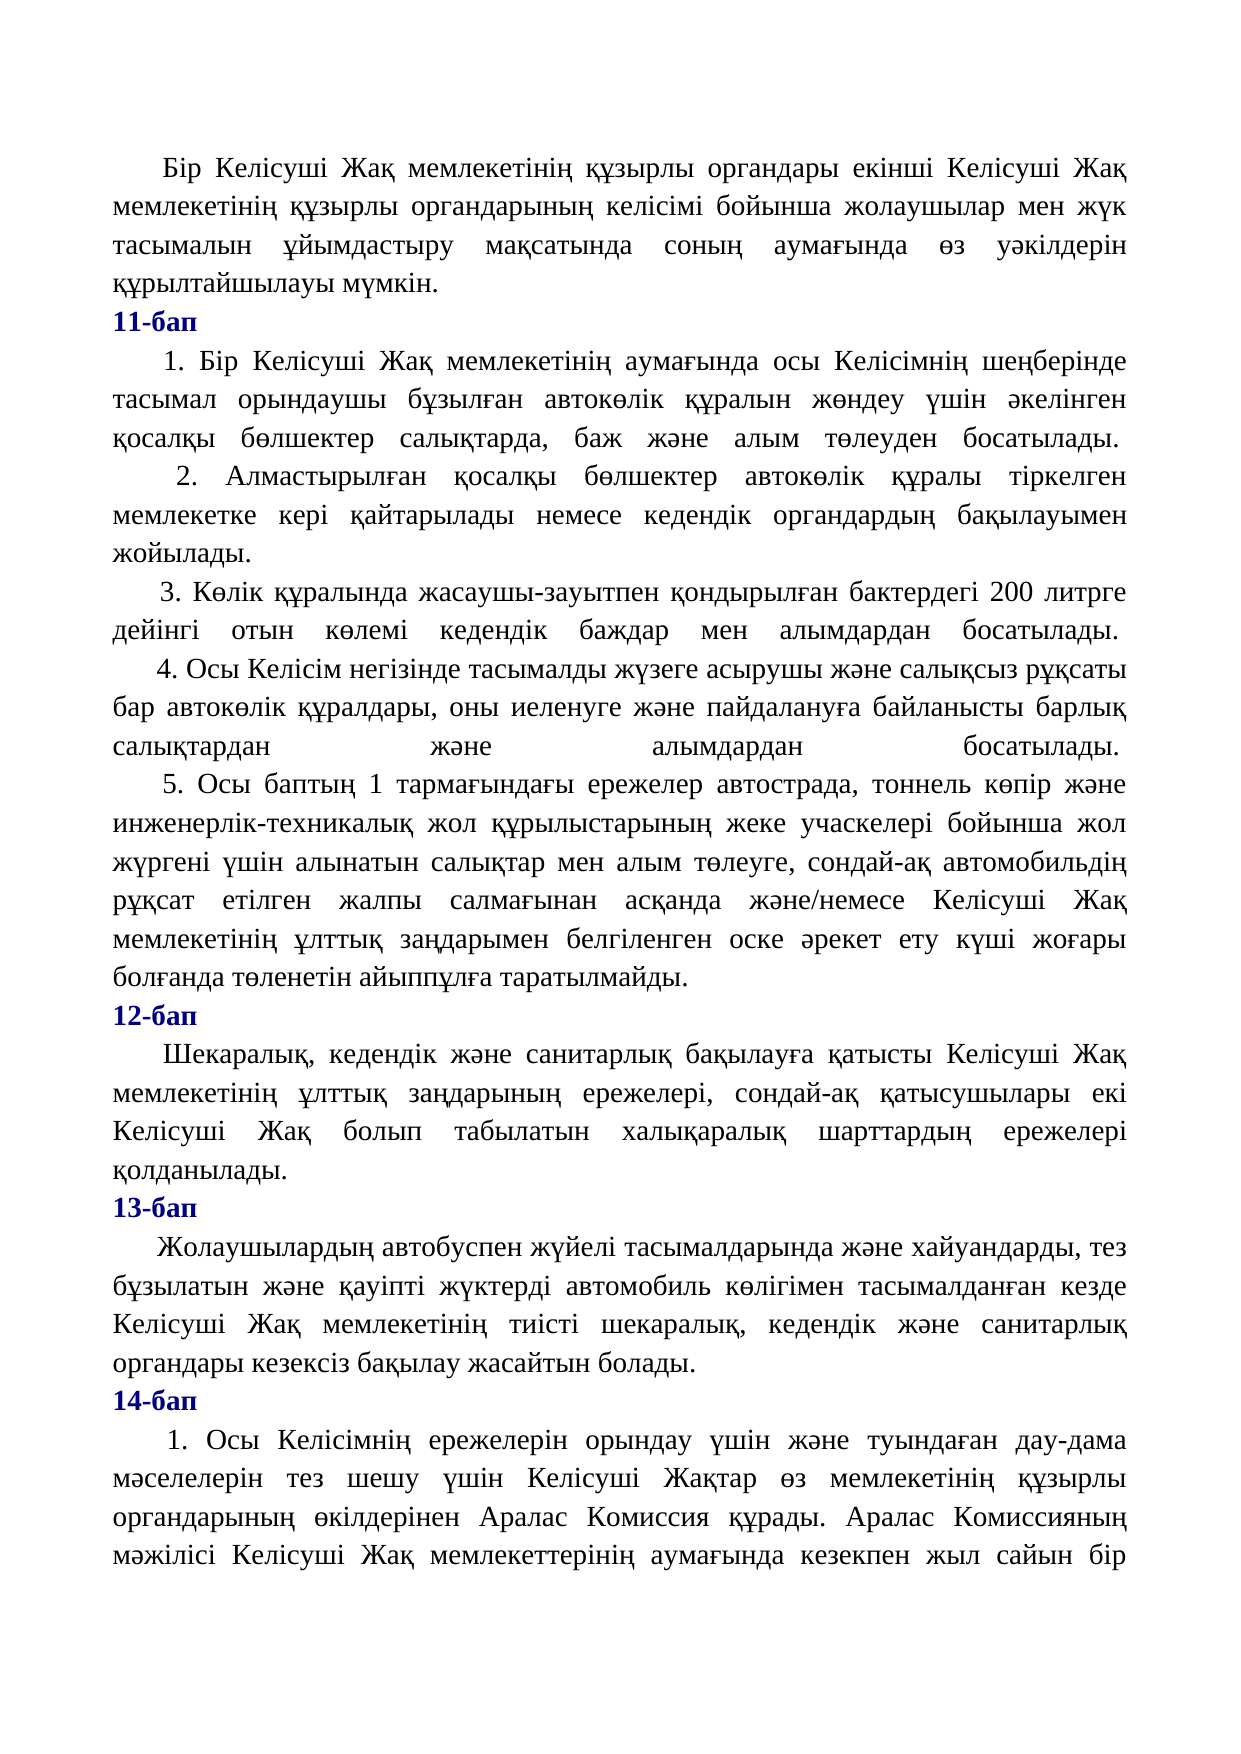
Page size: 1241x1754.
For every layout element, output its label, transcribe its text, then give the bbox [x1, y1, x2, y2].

text 14-бап [112, 1383, 1128, 1417]
text Шекаралық, кедендiк және санитарлық бақылауға қатысты Келiсушi Жақ мемлекетiнiң ұлттық заңдарының ережелерi, сондай-ақ қатысушылары екi Келiсушi Жақ болып табылатын халықаралық шарттардың ережелерi қолданылады. [112, 1036, 1128, 1186]
text Жолаушылардың автобуспен жүйелi тасымалдарында және хайуандарды, тез бұзылатын және қауiптi жүктердi автомобиль көлiгiмен тасымалданған кезде Келiсушi Жақ мемлекетiнiң тиiстi шекаралық, кедендiк және санитарлық органдары кезексiз бақылау жасайтын болады. [112, 1229, 1128, 1378]
text Бiр Келiсушi Жақ мемлекетiнiң құзырлы органдары екiншi Келiсушi Жақ мемлекетiнiң құзырлы органдарының келiсiмi бойынша жолаушылар мен жүк тасымалын ұйымдастыру мақсатында соның аумағында өз уәкiлдерiн құрылтайшылауы мүмкiн. [112, 150, 1128, 299]
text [112, 1422, 1128, 1571]
text 1. Бiр Келiсушi Жақ мемлекетiнiң аумағында осы Келiсiмнiң шеңберiнде тасымал орындаушы бұзылған автокөлiк құралын жөндеу үшiн әкелiнген қосалқы бөлшектер салықтарда, баж және алым төлеуден босатылады. 2. Алмастырылған қосалқы бөлшектер автокөлiк құралы тiркелген мемлекетке керi қайтарылады немесе кедендiк органдардың бақылауымен жойылады. 3. Көлiк құралында жасаушы-зауытпен қондырылған бактердегi 200 литрге дейiнгi отын көлемi кедендiк баждар мен алымдардан босатылады. 4. Осы Келiсiм негiзiнде тасымалды жүзеге асырушы және салықсыз рұқсаты бар автокөлiк құралдары, оны иеленуге және пайдалануға байланысты барлық салықтардан және алымдардан босатылады. 5. Осы баптың 1 тармағындағы ережелер автострада, тоннель көпiр және инженерлiк-техникалық жол құрылыстарының жеке учаскелерi бойынша жол жүргенi үшiн алынатын салықтар мен алым төлеуге, сондай-ақ автомобильдiң рұқсат етiлген жалпы салмағынан асқанда және/немесе Келiсушi Жақ мемлекетiнiң ұлттық заңдарымен белгiленген оске әрекет ету күшi жоғары болғанда төленетiн айыппұлға таратылмайды. [112, 343, 1128, 993]
text 11-бап [112, 304, 1128, 338]
text 12-бап [112, 998, 1128, 1031]
text 13-бап [112, 1191, 1128, 1224]
